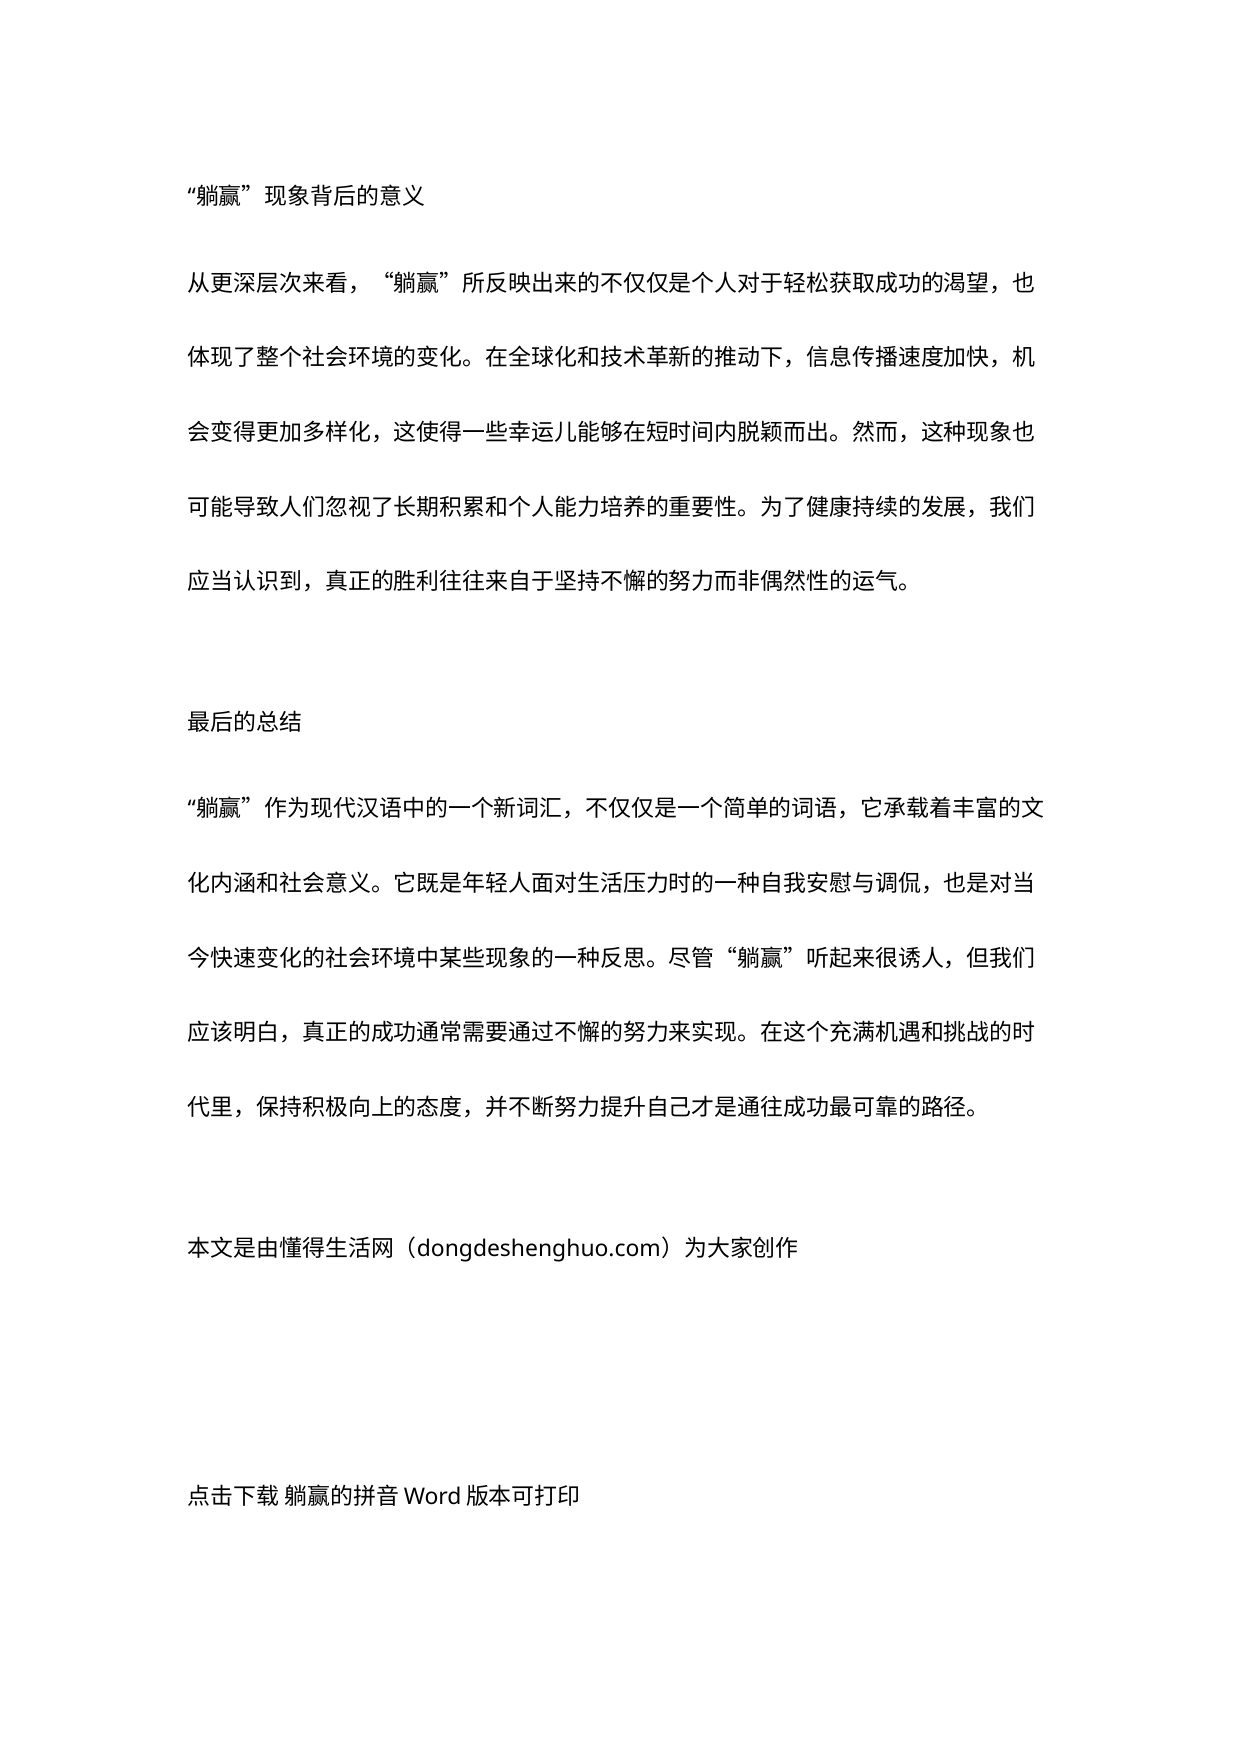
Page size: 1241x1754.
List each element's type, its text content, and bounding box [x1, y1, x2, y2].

text “躺赢”现象背后的意义 [187, 162, 1053, 227]
text “躺赢”作为现代汉语中的一个新词汇，不仅仅是一个简单的词语，它承载着丰富的文化内涵和社会意义。它既是年轻人面对生活压力时的一种自我安慰与调侃，也是对当今快速变化的社会环境中某些现象的一种反思。尽管“躺赢”听起来很诱人，但我们应该明白，真正的成功通常需要通过不懈的努力来实现。在这个充满机遇和挑战的时代里，保持积极向上的态度，并不断努力提升自己才是通往成功最可靠的路径。 [187, 774, 1053, 1138]
text 最后的总结 [187, 688, 1053, 753]
text 从更深层次来看，“躺赢”所反映出来的不仅仅是个人对于轻松获取成功的渴望，也体现了整个社会环境的变化。在全球化和技术革新的推动下，信息传播速度加快，机会变得更加多样化，这使得一些幸运儿能够在短时间内脱颖而出。然而，这种现象也可能导致人们忽视了长期积累和个人能力培养的重要性。为了健康持续的发展，我们应当认识到，真正的胜利往往来自于坚持不懈的努力而非偶然性的运气。 [187, 249, 1053, 612]
text 本文是由懂得生活网（dongdeshenghuo.com）为大家创作 [187, 1213, 1053, 1278]
text 点击下载 躺赢的拼音Word版本可打印 [187, 1462, 1053, 1527]
